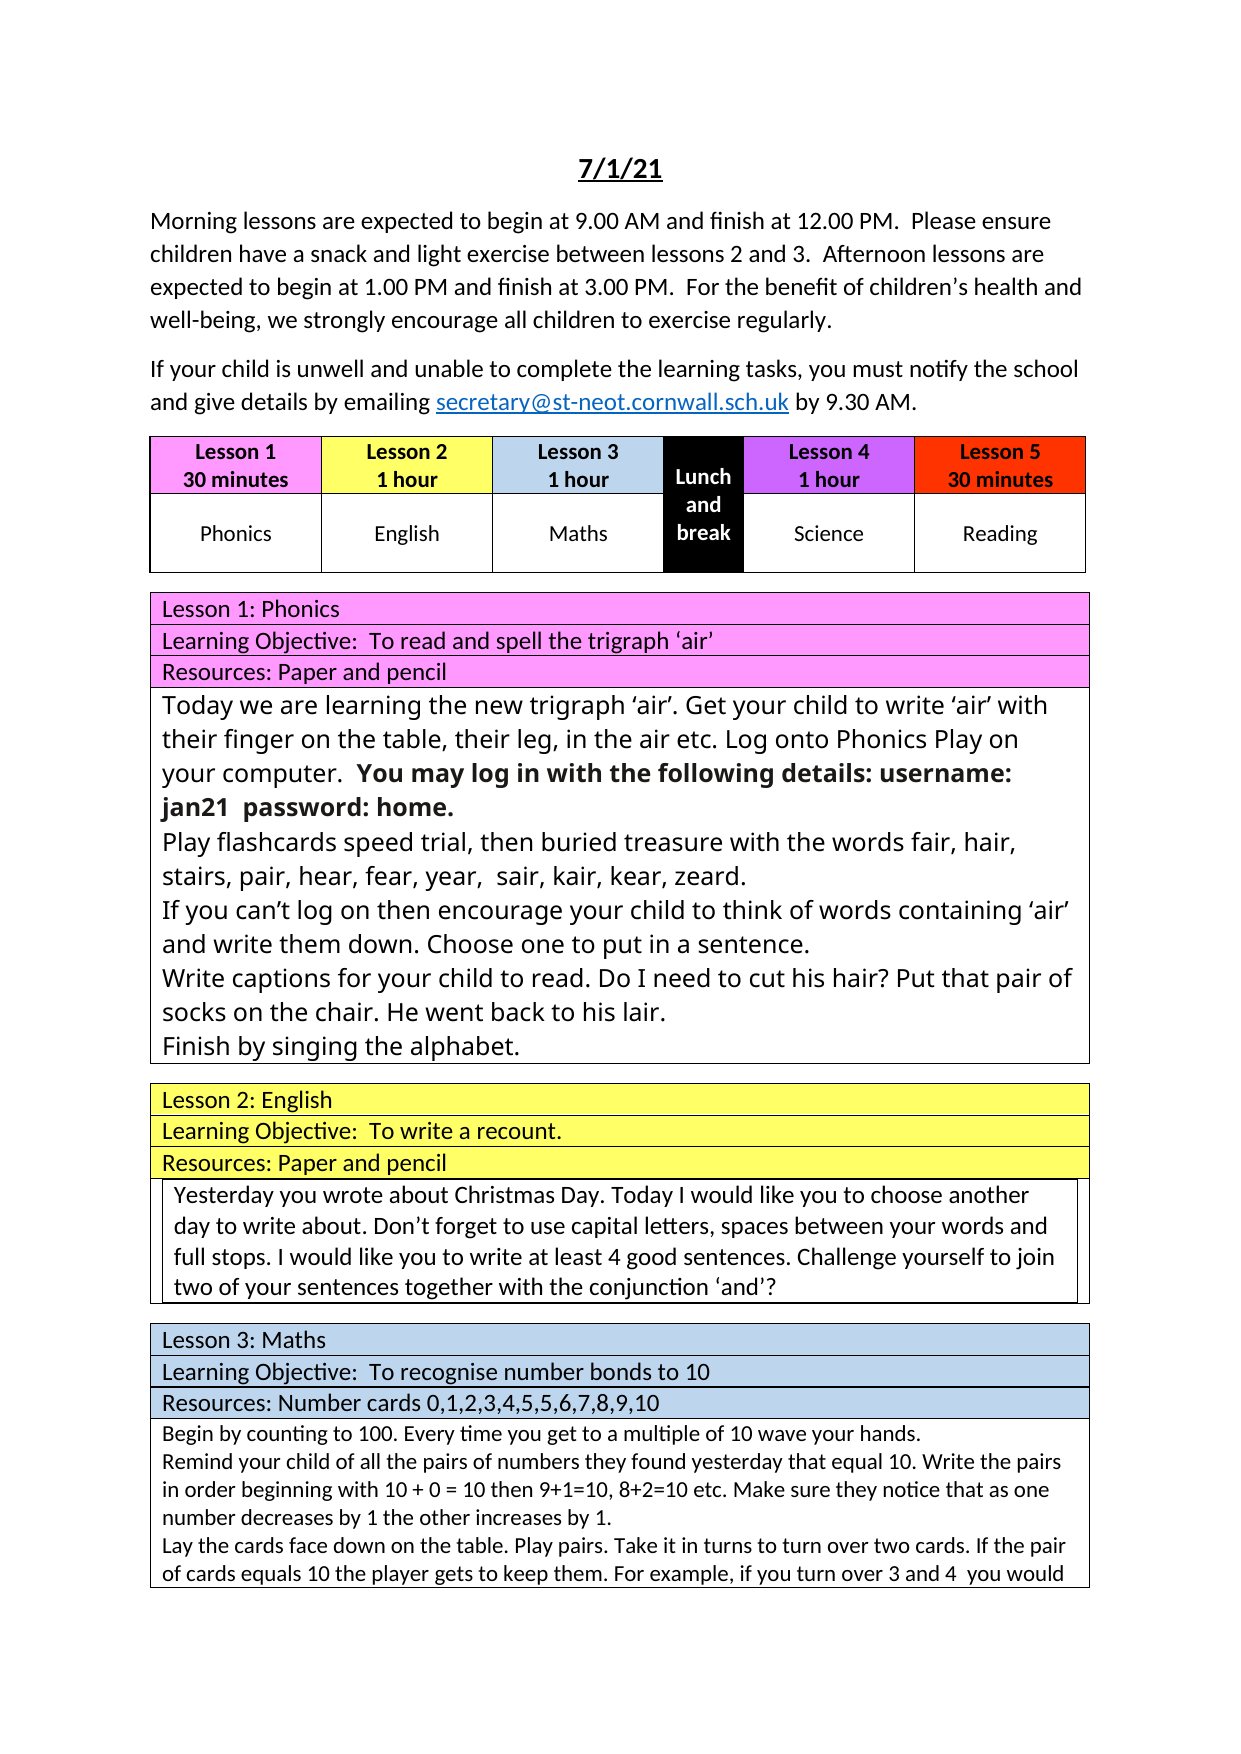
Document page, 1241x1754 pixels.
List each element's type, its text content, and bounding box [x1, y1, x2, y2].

table_cell Learning Objective: To read and spell the trigraph ‘air’ [151, 625, 1089, 655]
table_cell Maths [493, 494, 663, 572]
table_header Lunch and break [664, 437, 743, 572]
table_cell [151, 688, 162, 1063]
table_cell Phonics [151, 494, 321, 572]
table_header Lesson 2: English [151, 1084, 1089, 1114]
table_cell Learning Objective: To write a recount. [151, 1116, 1089, 1146]
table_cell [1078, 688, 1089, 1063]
table_header Lesson 4 1 hour [744, 437, 914, 493]
text 7/1/21 [150, 150, 1090, 186]
table_cell [1078, 1179, 1089, 1303]
table_cell Science [744, 494, 914, 572]
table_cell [151, 1419, 1089, 1587]
table_cell Resources: Number cards 0,1,2,3,4,5,5,6,7,8,9,10 [151, 1388, 1089, 1418]
table_header Lesson 5 30 minutes [915, 437, 1085, 493]
table_cell Learning Objective: To recognise number bonds to 10 [151, 1356, 1089, 1386]
table_cell Reading [915, 494, 1085, 572]
table_cell Resources: Paper and pencil [151, 656, 1089, 687]
table_header Lesson 2 1 hour [322, 437, 492, 493]
table_header Lesson 1: Phonics [151, 593, 1089, 624]
table_cell [151, 1179, 162, 1303]
table_header Lesson 3: Maths [151, 1324, 1089, 1355]
table_cell [163, 1180, 1077, 1302]
table_cell English [322, 494, 492, 572]
text Morning lessons are expected to begin at 9.00 AM and finish at 12.00 PM. Please ensure children have a snack and light exercise between lessons 2 and 3. Afternoon lessons are expected to begin at 1.00 PM and finish at 3.00 PM. For the benefit of children’s health and well-being, we strongly encourage all children to exercise regularly. [150, 205, 1090, 334]
table_cell Resources: Paper and pencil [151, 1147, 1089, 1178]
table_header Lesson 1 30 minutes [151, 437, 321, 493]
text If your child is unwell and unable to complete the learning tasks, you must notify the school and give details by emailing secretary@st-neot.cornwall.sch.uk by 9.30 AM. [150, 353, 1090, 417]
table_header Lesson 3 1 hour [493, 437, 663, 493]
